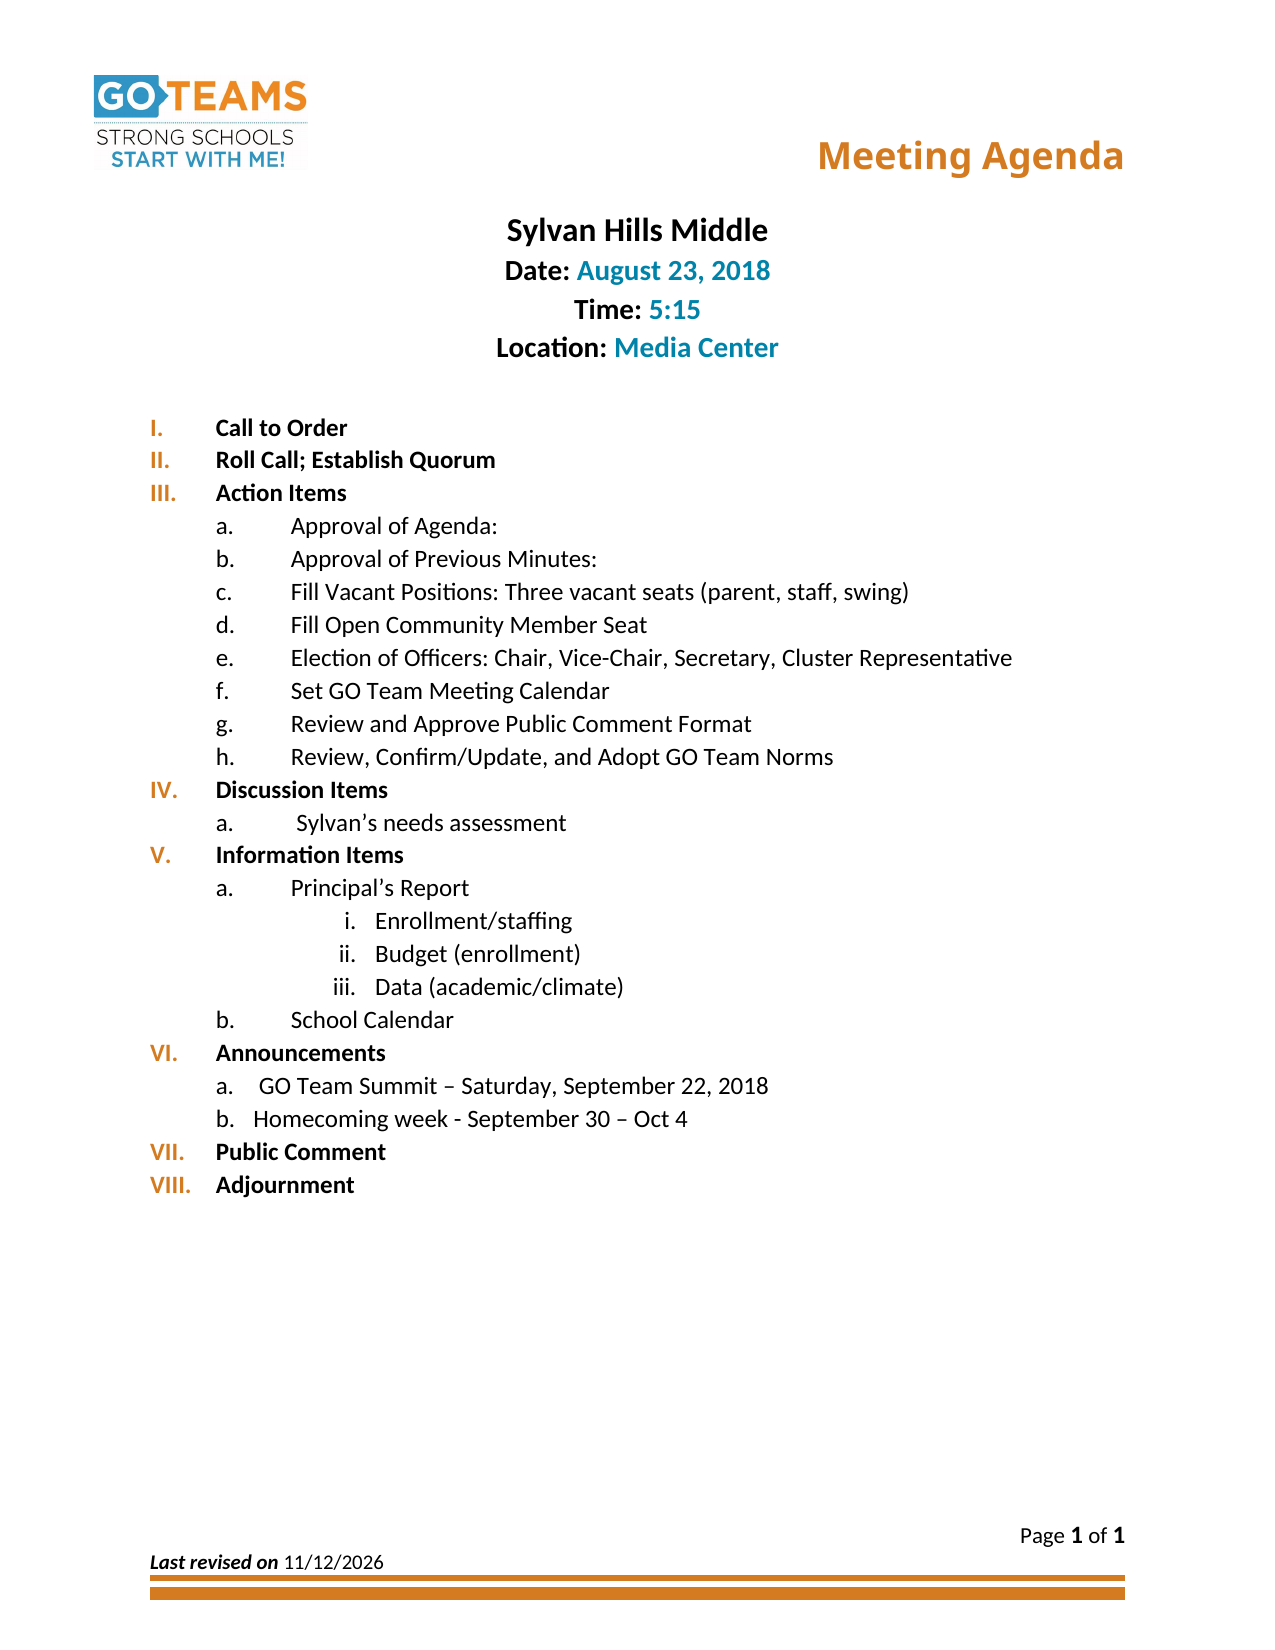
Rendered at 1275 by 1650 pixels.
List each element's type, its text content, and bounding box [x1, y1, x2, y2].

list Announcements [150, 1037, 1125, 1068]
list Fill Vacant Positions: Three vacant seats (parent, staff, swing) [216, 576, 1125, 607]
text Location: Media Center [150, 329, 1125, 365]
list Principal’s Report [216, 873, 1125, 903]
list Enrollment/staffing [356, 906, 1125, 936]
list Data (academic/climate) [356, 971, 1125, 1002]
list Public Comment [150, 1136, 1125, 1166]
list Discussion Items [150, 774, 1125, 804]
list Budget (enrollment) [356, 938, 1125, 969]
list GO Team Summit – Saturday, September 22, 2018 [216, 1070, 1125, 1101]
list Homecoming week - September 30 – Oct 4 [216, 1103, 1125, 1133]
text Time: 5:15 [150, 291, 1125, 327]
list Set GO Team Meeting Calendar [216, 675, 1125, 706]
list Approval of Agenda: [216, 511, 1125, 541]
list Action Items [150, 478, 1125, 508]
list Review, Confirm/Update, and Adopt GO Team Norms [216, 741, 1125, 771]
picture [93, 75, 308, 170]
list School Calendar [216, 1004, 1125, 1035]
list Sylvan’s needs assessment [216, 807, 1125, 837]
list Review and Approve Public Comment Format [216, 708, 1125, 738]
list Fill Open Community Member Seat [216, 609, 1125, 640]
list Information Items [150, 840, 1125, 870]
list Roll Call; Establish Quorum [150, 445, 1125, 475]
list Approval of Previous Minutes: [216, 543, 1125, 574]
text Date: August 23, 2018 [150, 252, 1125, 288]
list Election of Officers: Chair, Vice-Chair, Secretary, Cluster Representative [216, 642, 1125, 673]
text Sylvan Hills Middle [150, 208, 1125, 249]
list Call to Order [150, 412, 1125, 442]
list Adjournment [150, 1169, 1125, 1199]
